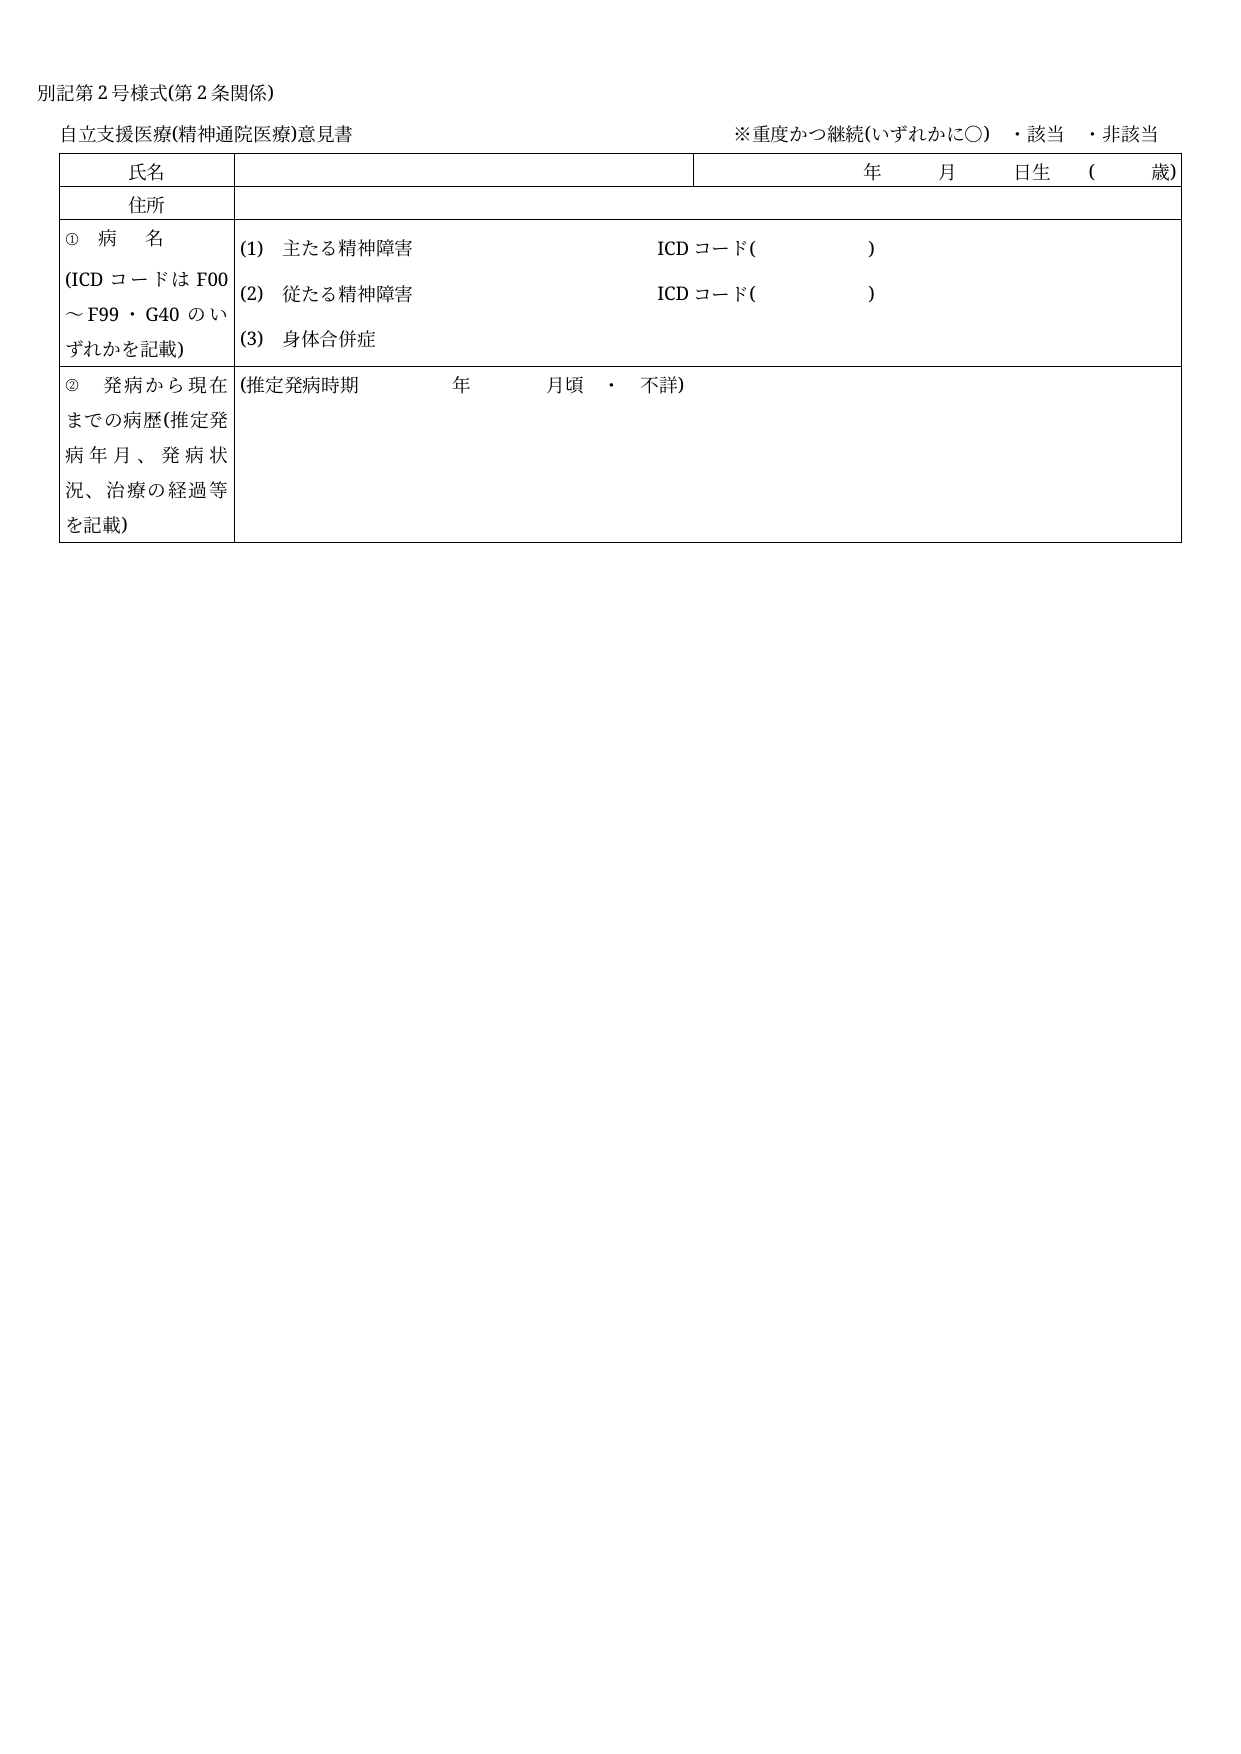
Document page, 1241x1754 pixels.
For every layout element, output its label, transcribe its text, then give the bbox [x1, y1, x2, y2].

table_header 年 月 日生 ( 歳) [694, 154, 1181, 186]
text 自立支援医療(精神通院医療)意見書 ※重度かつ継続(いずれかに○) ・該当 ・非該当 [59, 116, 1181, 150]
table_cell (推定発病時期 年 月頃 ・ 不詳) [235, 367, 1181, 542]
table_cell ① 病名 (ICDコードはF00～F99・G40のいずれかを記載) [60, 220, 234, 366]
table_cell 住所 [60, 187, 234, 219]
table_cell [235, 187, 1181, 219]
table_header 氏名 [60, 154, 234, 186]
table_cell ② 発病から現在までの病歴(推定発病年月、発病状況、治療の経過等を記載) [60, 367, 234, 542]
text 別記第2号様式(第2条関係) [37, 74, 1181, 109]
table_header [235, 154, 693, 186]
table_cell (1) 主たる精神障害 ICDコード( ) (2) 従たる精神障害 ICDコード( ) (3) 身体合併症 [235, 220, 1181, 366]
